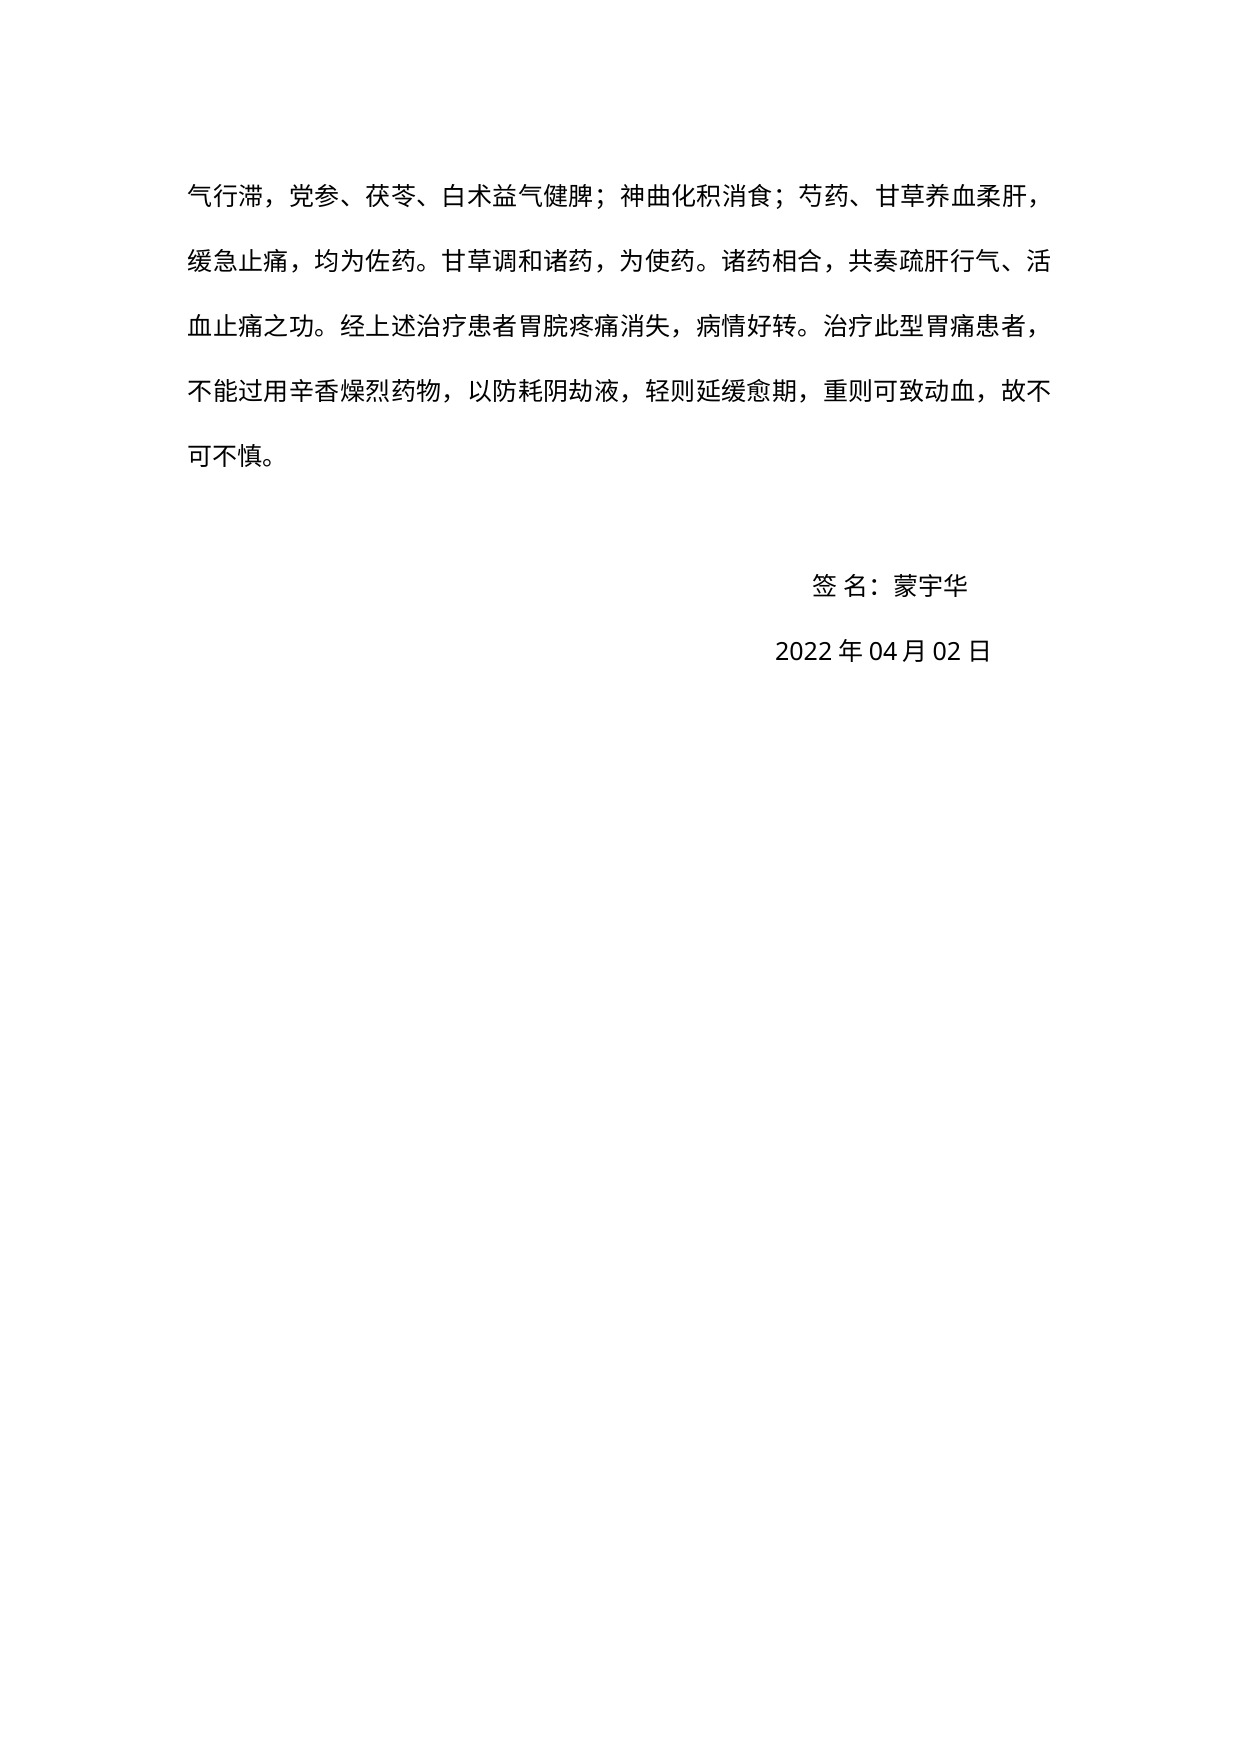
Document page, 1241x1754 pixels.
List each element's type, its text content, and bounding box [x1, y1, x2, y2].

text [187, 162, 1053, 487]
text 2022 年04月02 日 [187, 617, 1053, 682]
text 签 名：蒙宇华 [187, 552, 1053, 617]
